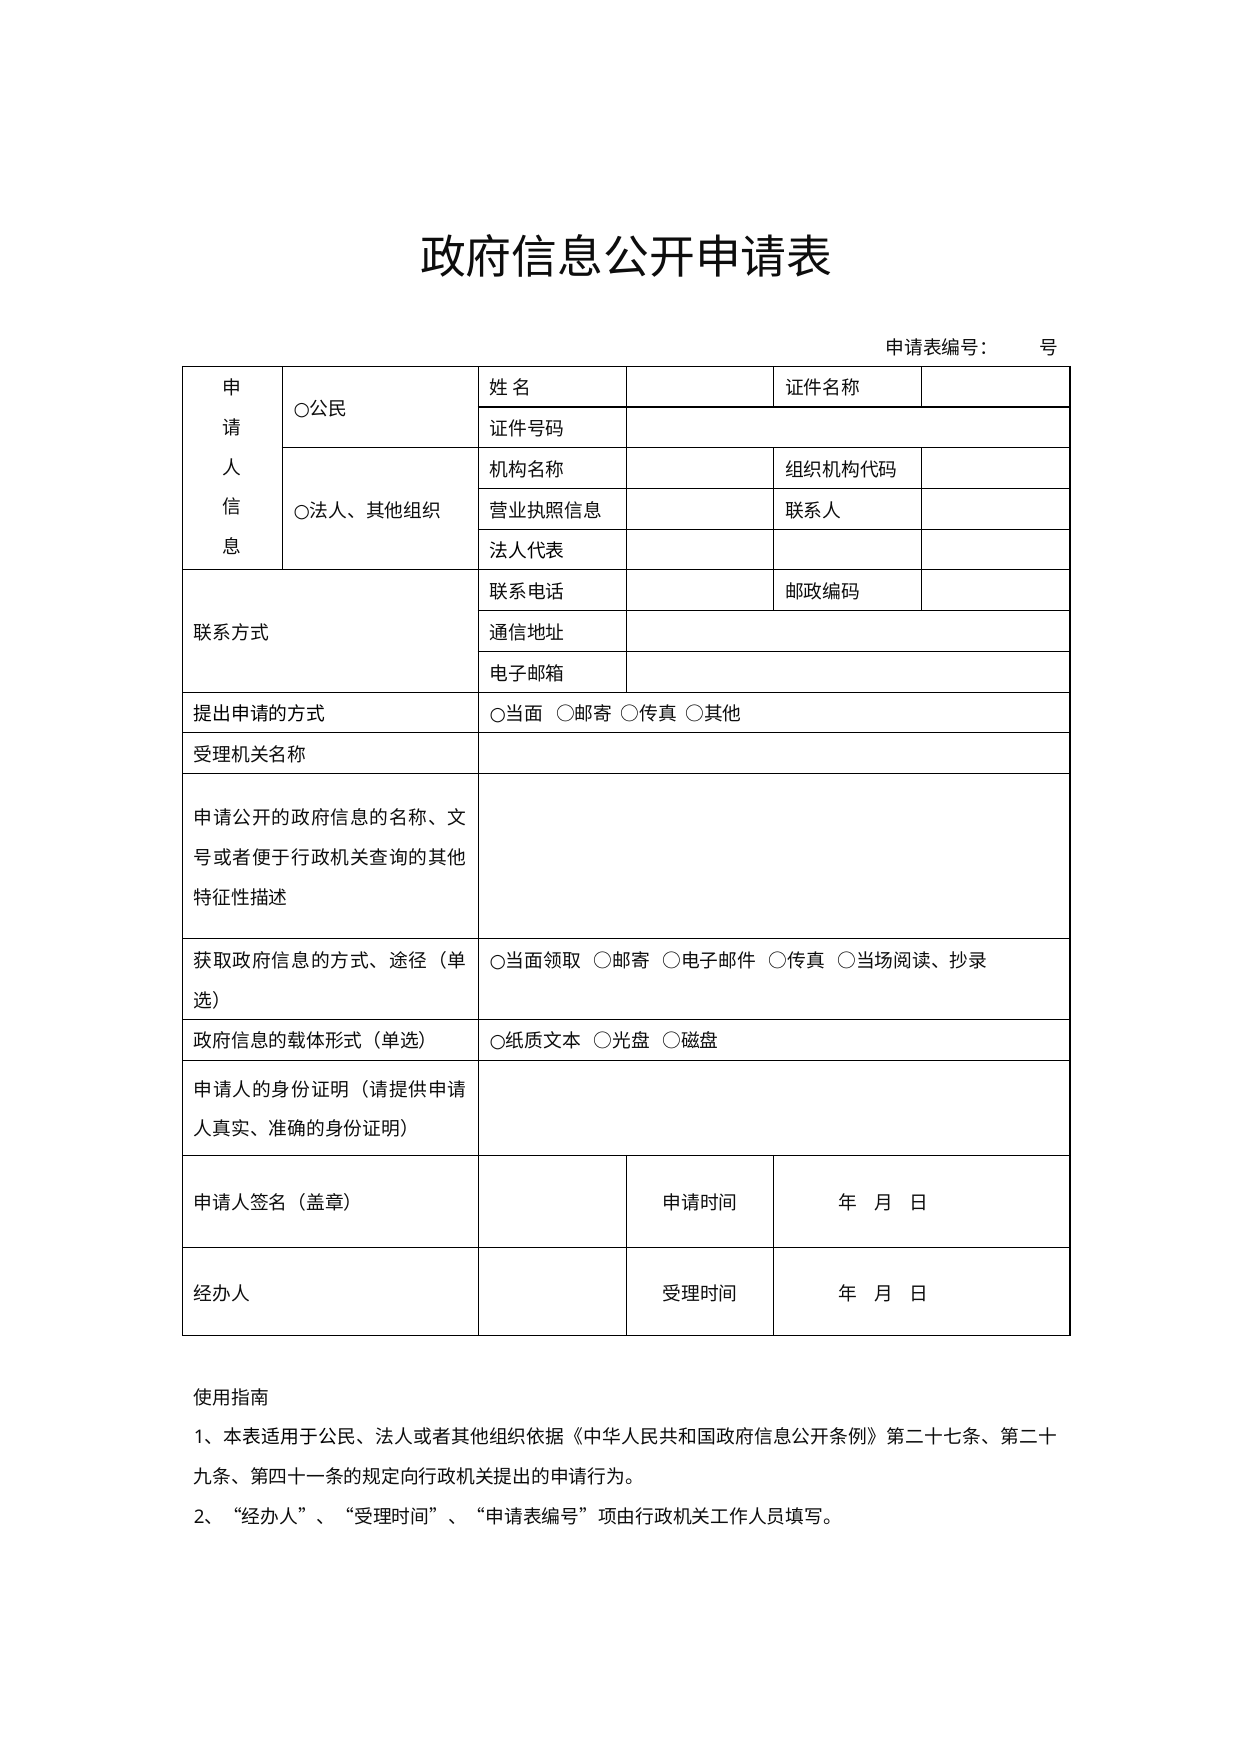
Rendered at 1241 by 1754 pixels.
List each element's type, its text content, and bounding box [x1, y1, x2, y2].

table_cell ○法人、其他组织 [283, 448, 478, 569]
table_cell [479, 1061, 1069, 1155]
table_cell 受理机关名称 [183, 733, 478, 773]
table_cell [479, 1156, 626, 1247]
table_cell 邮政编码 [774, 570, 921, 610]
table_cell [922, 489, 1069, 529]
table_cell [627, 570, 773, 610]
table_cell [922, 530, 1069, 569]
table_cell 年 月 日 [774, 1248, 1069, 1335]
table_header 申 请 人 信 息 [183, 367, 282, 569]
table_cell 联系人 [774, 489, 921, 529]
table_cell [627, 611, 1069, 651]
table_cell 组织机构代码 [774, 448, 921, 488]
table_cell 机构名称 [479, 448, 626, 488]
table_cell 证件号码 [479, 408, 626, 447]
table_cell ○纸质文本 ○光盘 ○磁盘 [479, 1020, 1069, 1059]
table_cell [627, 408, 1069, 447]
table_cell [479, 1248, 626, 1335]
table_cell 通信地址 [479, 611, 626, 651]
table_cell 受理时间 [627, 1248, 773, 1335]
table_header 姓 名 [479, 367, 626, 406]
table_cell 政府信息的载体形式（单选） [183, 1020, 478, 1059]
table_cell 营业执照信息 [479, 489, 626, 529]
table_cell 申请公开的政府信息的名称、文号或者便于行政机关查询的其他特征性描述 [183, 774, 478, 938]
table_header [627, 367, 773, 406]
table_cell 联系方式 [183, 570, 478, 692]
table_header [922, 367, 1069, 406]
table_cell [627, 652, 1069, 692]
table_cell 电子邮箱 [479, 652, 626, 692]
table_cell 使用指南 1、本表适用于公民、法人或者其他组织依据《中华人民共和国政府信息公开条例》第二十七条、第二十九条、第四十一条的规定向行政机关提出的申请行为。 2、“经办人”、“受理时间”、“申请表编号”项由行政机关工作人员填写。 [182, 1336, 1070, 1535]
table_cell [479, 733, 1069, 773]
table_cell [479, 774, 1069, 938]
table_cell [627, 448, 773, 488]
text 政府信息公开申请表 [165, 220, 1087, 286]
table_cell [922, 570, 1069, 610]
table_cell 申请人签名（盖章） [183, 1156, 478, 1247]
table_cell ○当面领取 ○邮寄 ○电子邮件 ○传真 ○当场阅读、抄录 [479, 939, 1069, 1019]
table_cell 获取政府信息的方式、途径（单选） [183, 939, 478, 1019]
table_cell 法人代表 [479, 530, 626, 569]
table_cell 申请时间 [627, 1156, 773, 1247]
table_cell 年 月 日 [774, 1156, 1069, 1247]
table_cell 经办人 [183, 1248, 478, 1335]
table_cell ○当面 ○邮寄 ○传真 ○其他 [479, 693, 1069, 732]
table_cell [774, 530, 921, 569]
table_header 证件名称 [774, 367, 921, 406]
text 申请表编号： 号 [165, 326, 1058, 366]
table_cell 提出申请的方式 [183, 693, 478, 732]
table_cell [627, 489, 773, 529]
table_cell 联系电话 [479, 570, 626, 610]
table_cell [922, 448, 1069, 488]
table_cell [627, 530, 773, 569]
table_header ○公民 [283, 367, 478, 447]
table_cell 申请人的身份证明（请提供申请人真实、准确的身份证明） [183, 1061, 478, 1155]
